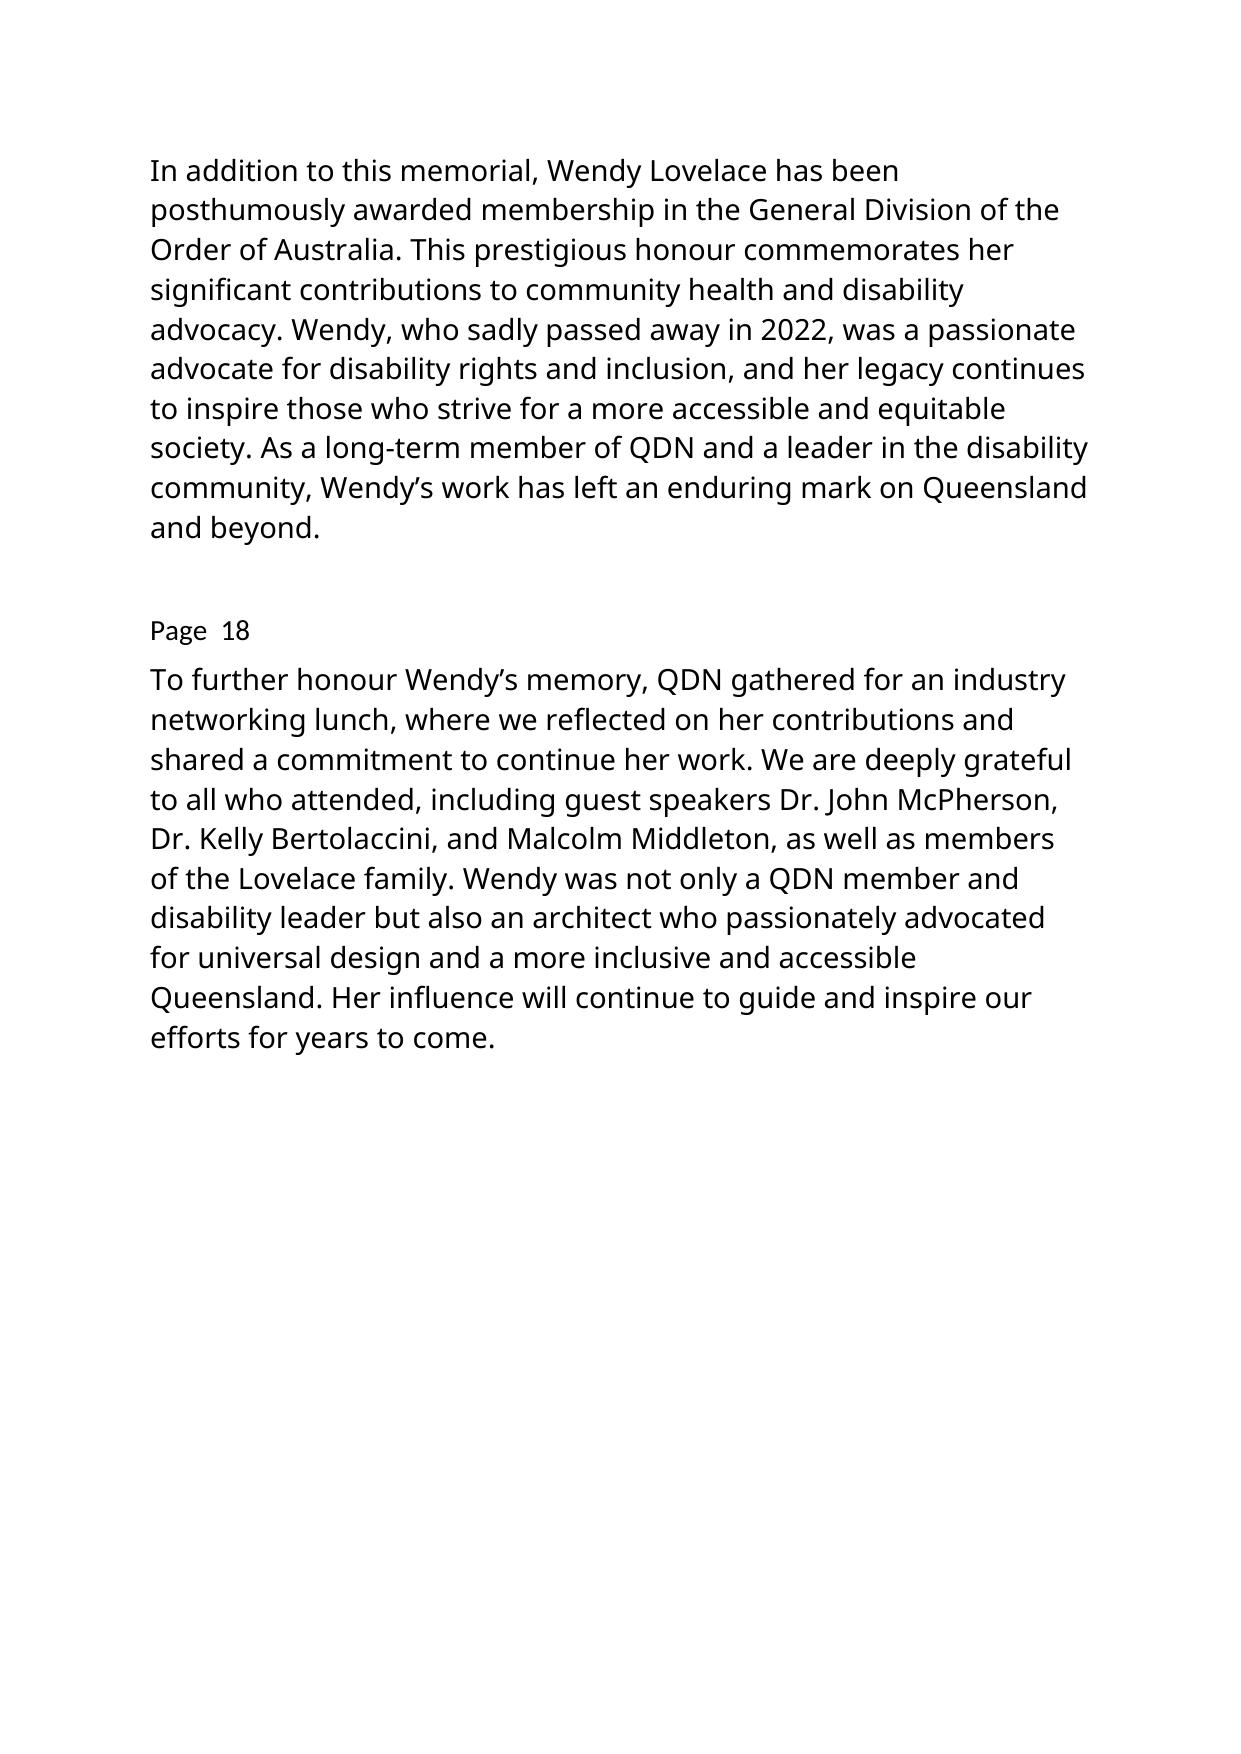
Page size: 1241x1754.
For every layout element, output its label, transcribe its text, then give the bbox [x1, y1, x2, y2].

text Page 18 [150, 612, 1090, 647]
text To further honour Wendy’s memory, QDN gathered for an industry networking lunch, where we reflected on her contributions and shared a commitment to continue her work. We are deeply grateful to all who attended, including guest speakers Dr. John McPherson, Dr. Kelly Bertolaccini, and Malcolm Middleton, as well as members of the Lovelace family. Wendy was not only a QDN member and disability leader but also an architect who passionately advocated for universal design and a more inclusive and accessible Queensland. Her influence will continue to guide and inspire our efforts for years to come. [150, 660, 1090, 1057]
text In addition to this memorial, Wendy Lovelace has been posthumously awarded membership in the General Division of the Order of Australia. This prestigious honour commemorates her significant contributions to community health and disability advocacy. Wendy, who sadly passed away in 2022, was a passionate advocate for disability rights and inclusion, and her legacy continues to inspire those who strive for a more accessible and equitable society. As a long-term member of QDN and a leader in the disability community, Wendy’s work has left an enduring mark on Queensland and beyond. [150, 150, 1090, 547]
